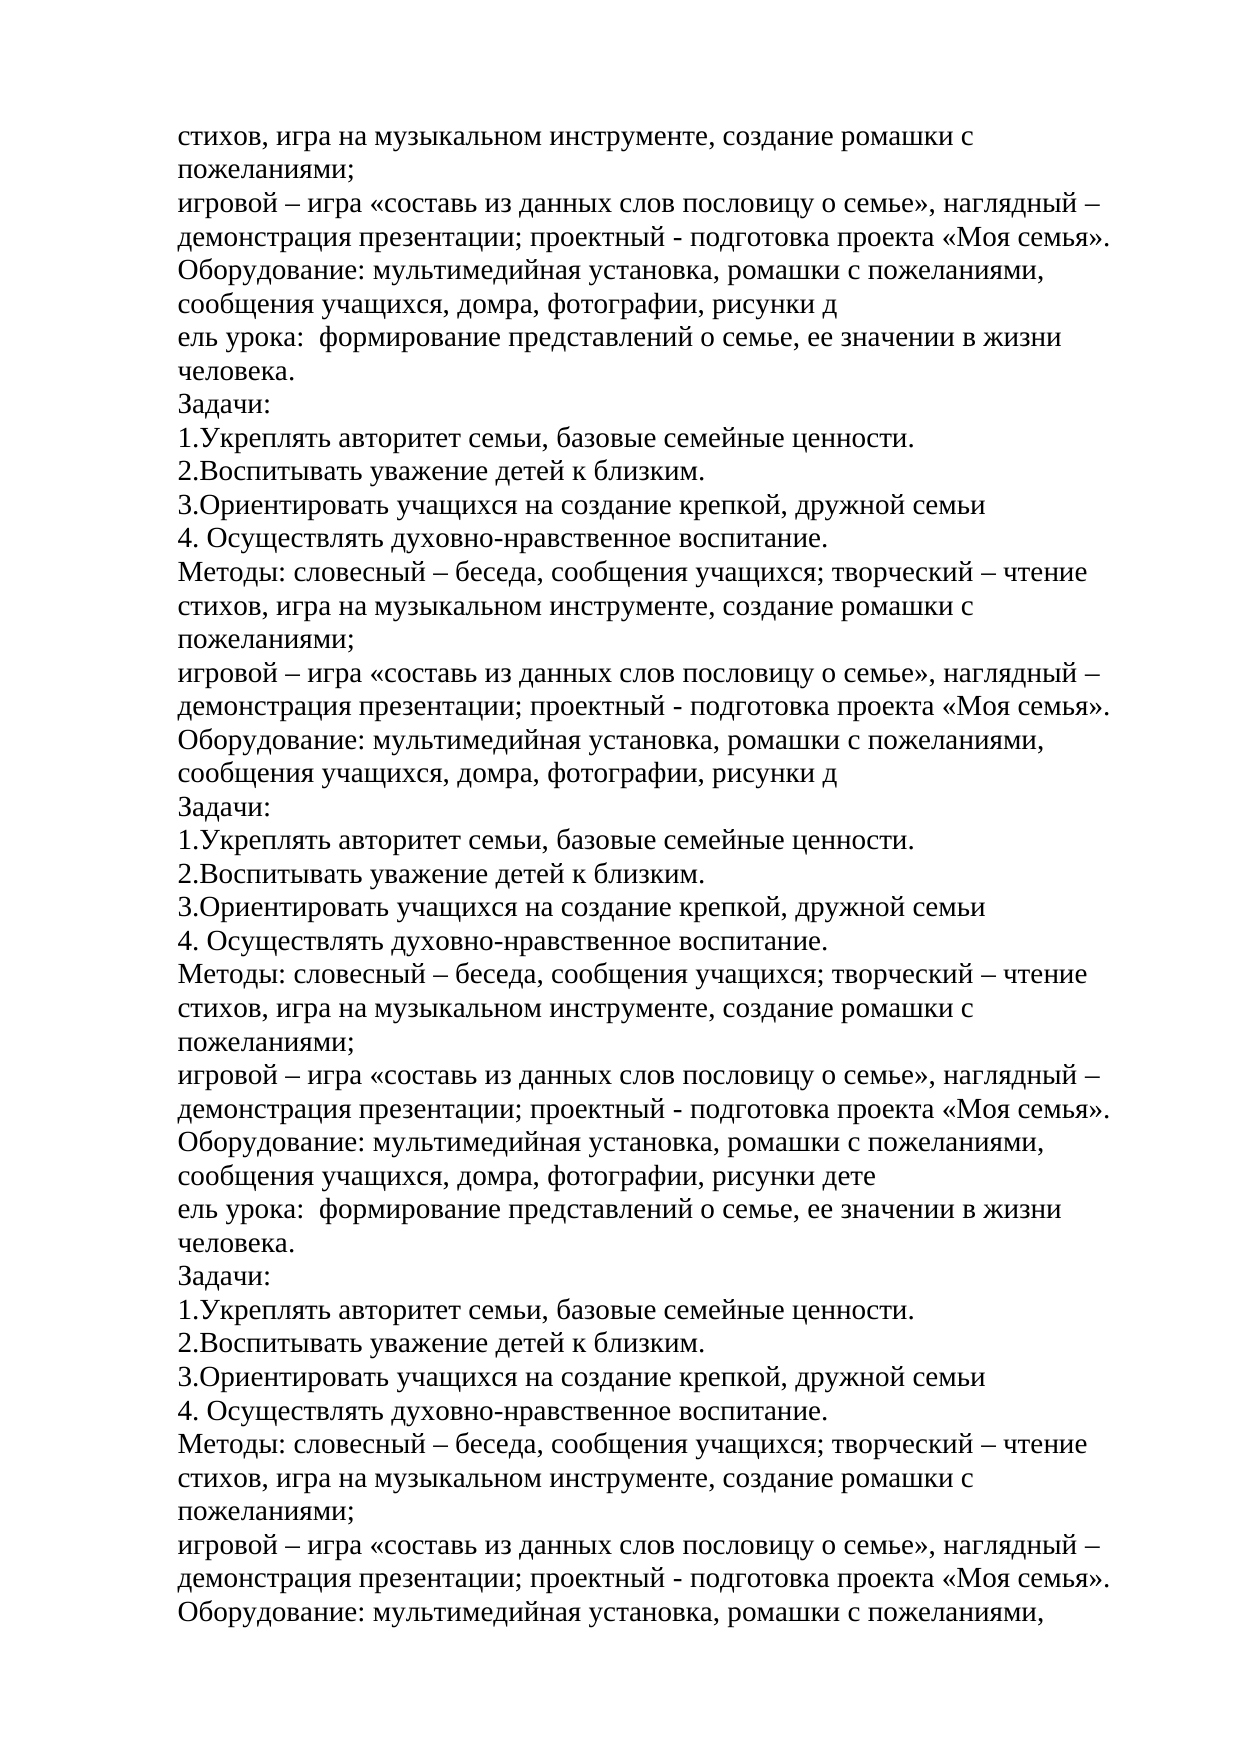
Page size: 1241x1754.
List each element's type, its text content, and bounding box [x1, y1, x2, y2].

text 3.Ориентировать учащихся на создание крепкой, дружной семьи [177, 889, 1152, 923]
text Оборудование: мультимедийная установка, ромашки с пожеланиями, [177, 722, 1152, 755]
text человека. [177, 1225, 1152, 1258]
text стихов, игра на музыкальном инструменте, создание ромашки с пожеланиями; [177, 588, 1152, 655]
text Методы: словесный – беседа, сообщения учащихся; творческий – чтение [177, 957, 1152, 990]
text Задачи: [177, 386, 1152, 420]
text Оборудование: мультимедийная установка, ромашки с пожеланиями, [177, 1594, 1152, 1627]
text демонстрация презентации; проектный - подготовка проекта «Моя семья». [177, 688, 1152, 722]
text Методы: словесный – беседа, сообщения учащихся; творческий – чтение [177, 554, 1152, 588]
text 4. Осуществлять духовно-нравственное воспитание. [177, 521, 1152, 554]
text человека. [177, 353, 1152, 386]
text ель урока: формирование представлений о семье, ее значении в жизни [177, 1191, 1152, 1225]
text игровой – игра «составь из данных слов пословицу о семье», наглядный – [177, 1057, 1152, 1091]
text стихов, игра на музыкальном инструменте, создание ромашки с пожеланиями; [177, 118, 1152, 185]
text стихов, игра на музыкальном инструменте, создание ромашки с пожеланиями; [177, 990, 1152, 1057]
text сообщения учащихся, домра, фотографии, рисунки дете [177, 1158, 1152, 1191]
text 2.Воспитывать уважение детей к близким. [177, 1326, 1152, 1359]
text 1.Укреплять авторитет семьи, базовые семейные ценности. [177, 822, 1152, 856]
text игровой – игра «составь из данных слов пословицу о семье», наглядный – [177, 185, 1152, 219]
text стихов, игра на музыкальном инструменте, создание ромашки с пожеланиями; [177, 1460, 1152, 1527]
text демонстрация презентации; проектный - подготовка проекта «Моя семья». [177, 1091, 1152, 1124]
text игровой – игра «составь из данных слов пословицу о семье», наглядный – [177, 1527, 1152, 1560]
text 4. Осуществлять духовно-нравственное воспитание. [177, 1393, 1152, 1426]
text 3.Ориентировать учащихся на создание крепкой, дружной семьи [177, 1359, 1152, 1393]
text 4. Осуществлять духовно-нравственное воспитание. [177, 923, 1152, 957]
text сообщения учащихся, домра, фотографии, рисунки д [177, 755, 1152, 789]
text 2.Воспитывать уважение детей к близким. [177, 453, 1152, 487]
text Задачи: [177, 1258, 1152, 1292]
text Оборудование: мультимедийная установка, ромашки с пожеланиями, [177, 252, 1152, 286]
text 1.Укреплять авторитет семьи, базовые семейные ценности. [177, 1292, 1152, 1326]
text Задачи: [177, 789, 1152, 822]
text Оборудование: мультимедийная установка, ромашки с пожеланиями, [177, 1124, 1152, 1158]
text сообщения учащихся, домра, фотографии, рисунки д [177, 286, 1152, 319]
text игровой – игра «составь из данных слов пословицу о семье», наглядный – [177, 655, 1152, 688]
text 2.Воспитывать уважение детей к близким. [177, 856, 1152, 889]
text демонстрация презентации; проектный - подготовка проекта «Моя семья». [177, 219, 1152, 252]
text Методы: словесный – беседа, сообщения учащихся; творческий – чтение [177, 1426, 1152, 1460]
text ель урока: формирование представлений о семье, ее значении в жизни [177, 319, 1152, 353]
text 1.Укреплять авторитет семьи, базовые семейные ценности. [177, 420, 1152, 453]
text демонстрация презентации; проектный - подготовка проекта «Моя семья». [177, 1560, 1152, 1594]
text 3.Ориентировать учащихся на создание крепкой, дружной семьи [177, 487, 1152, 521]
